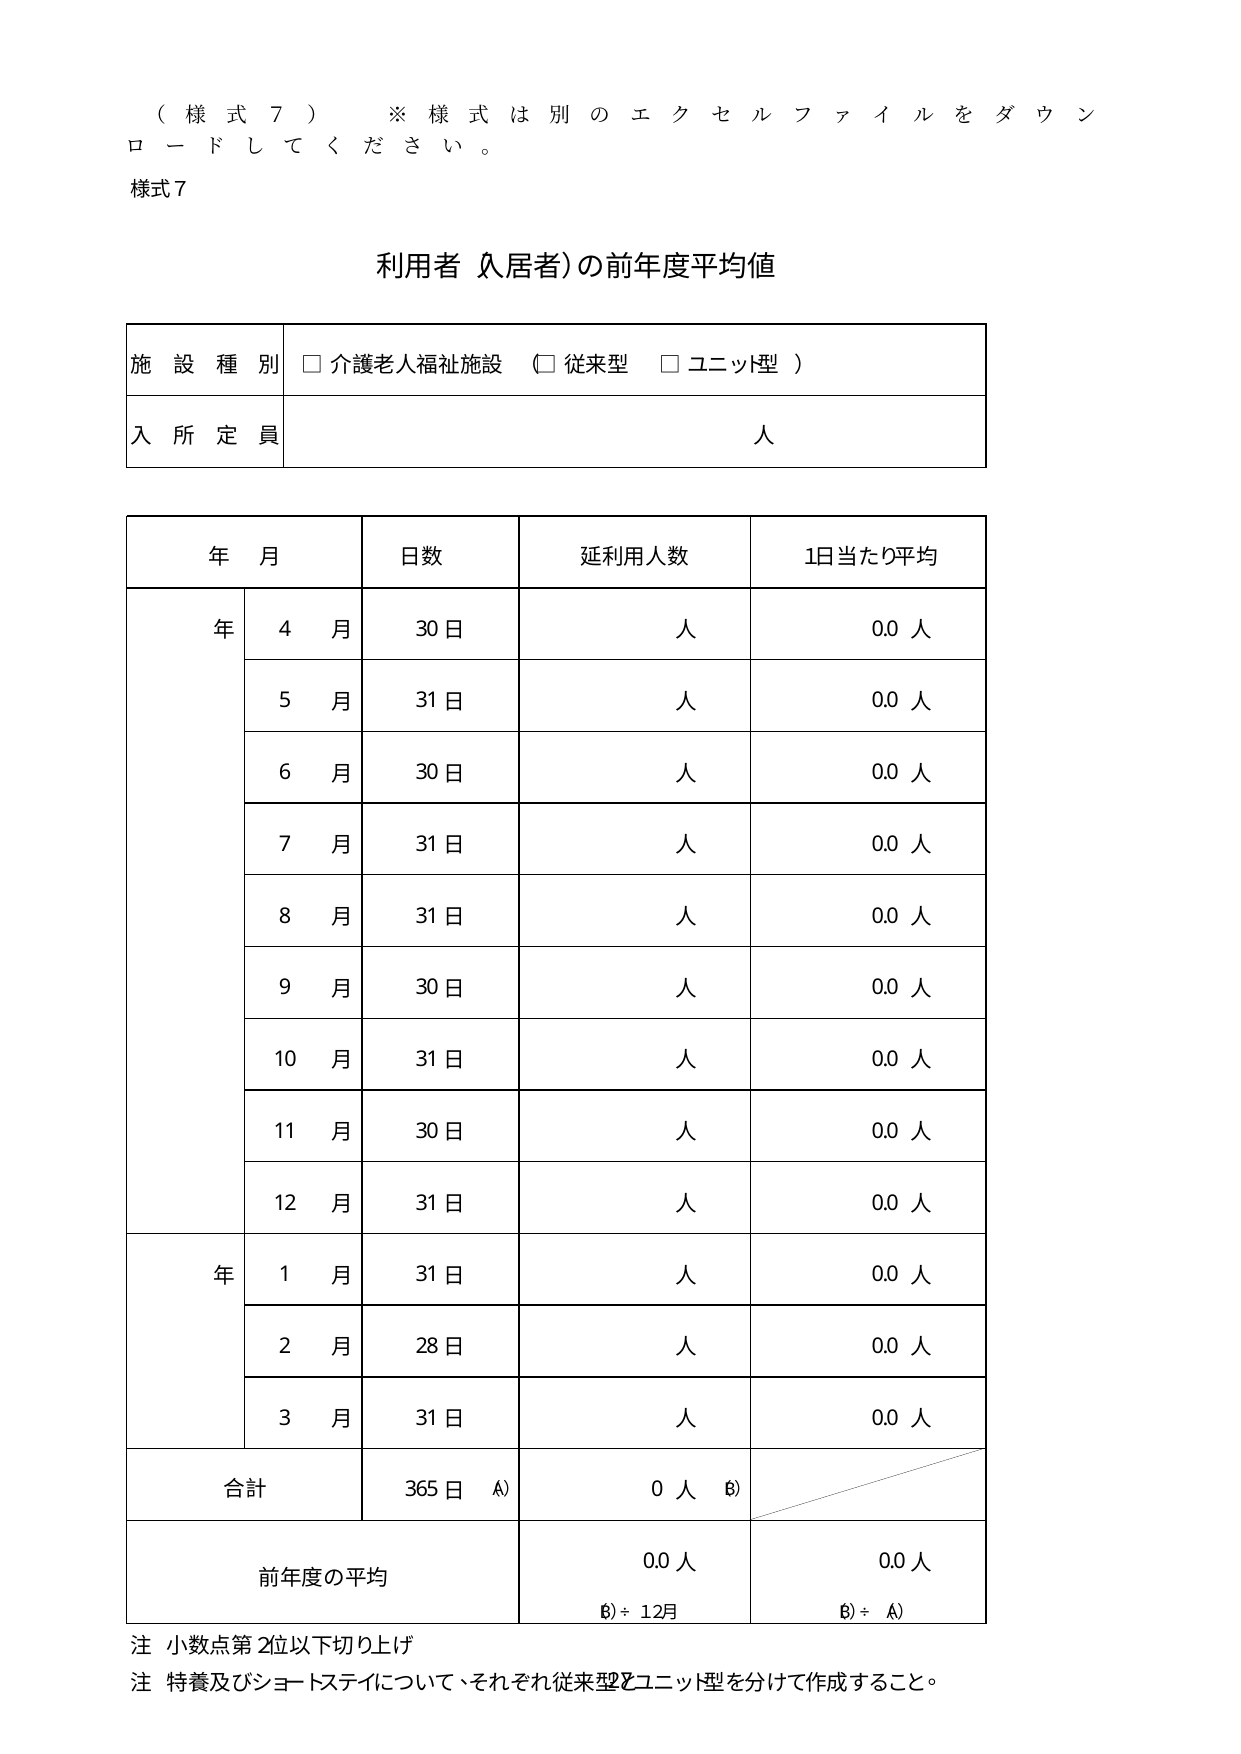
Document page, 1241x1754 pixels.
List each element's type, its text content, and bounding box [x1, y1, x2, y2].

text （様式７） ※様式は別のエクセルファイルをダウンロードしてください。 [121, 98, 1115, 161]
